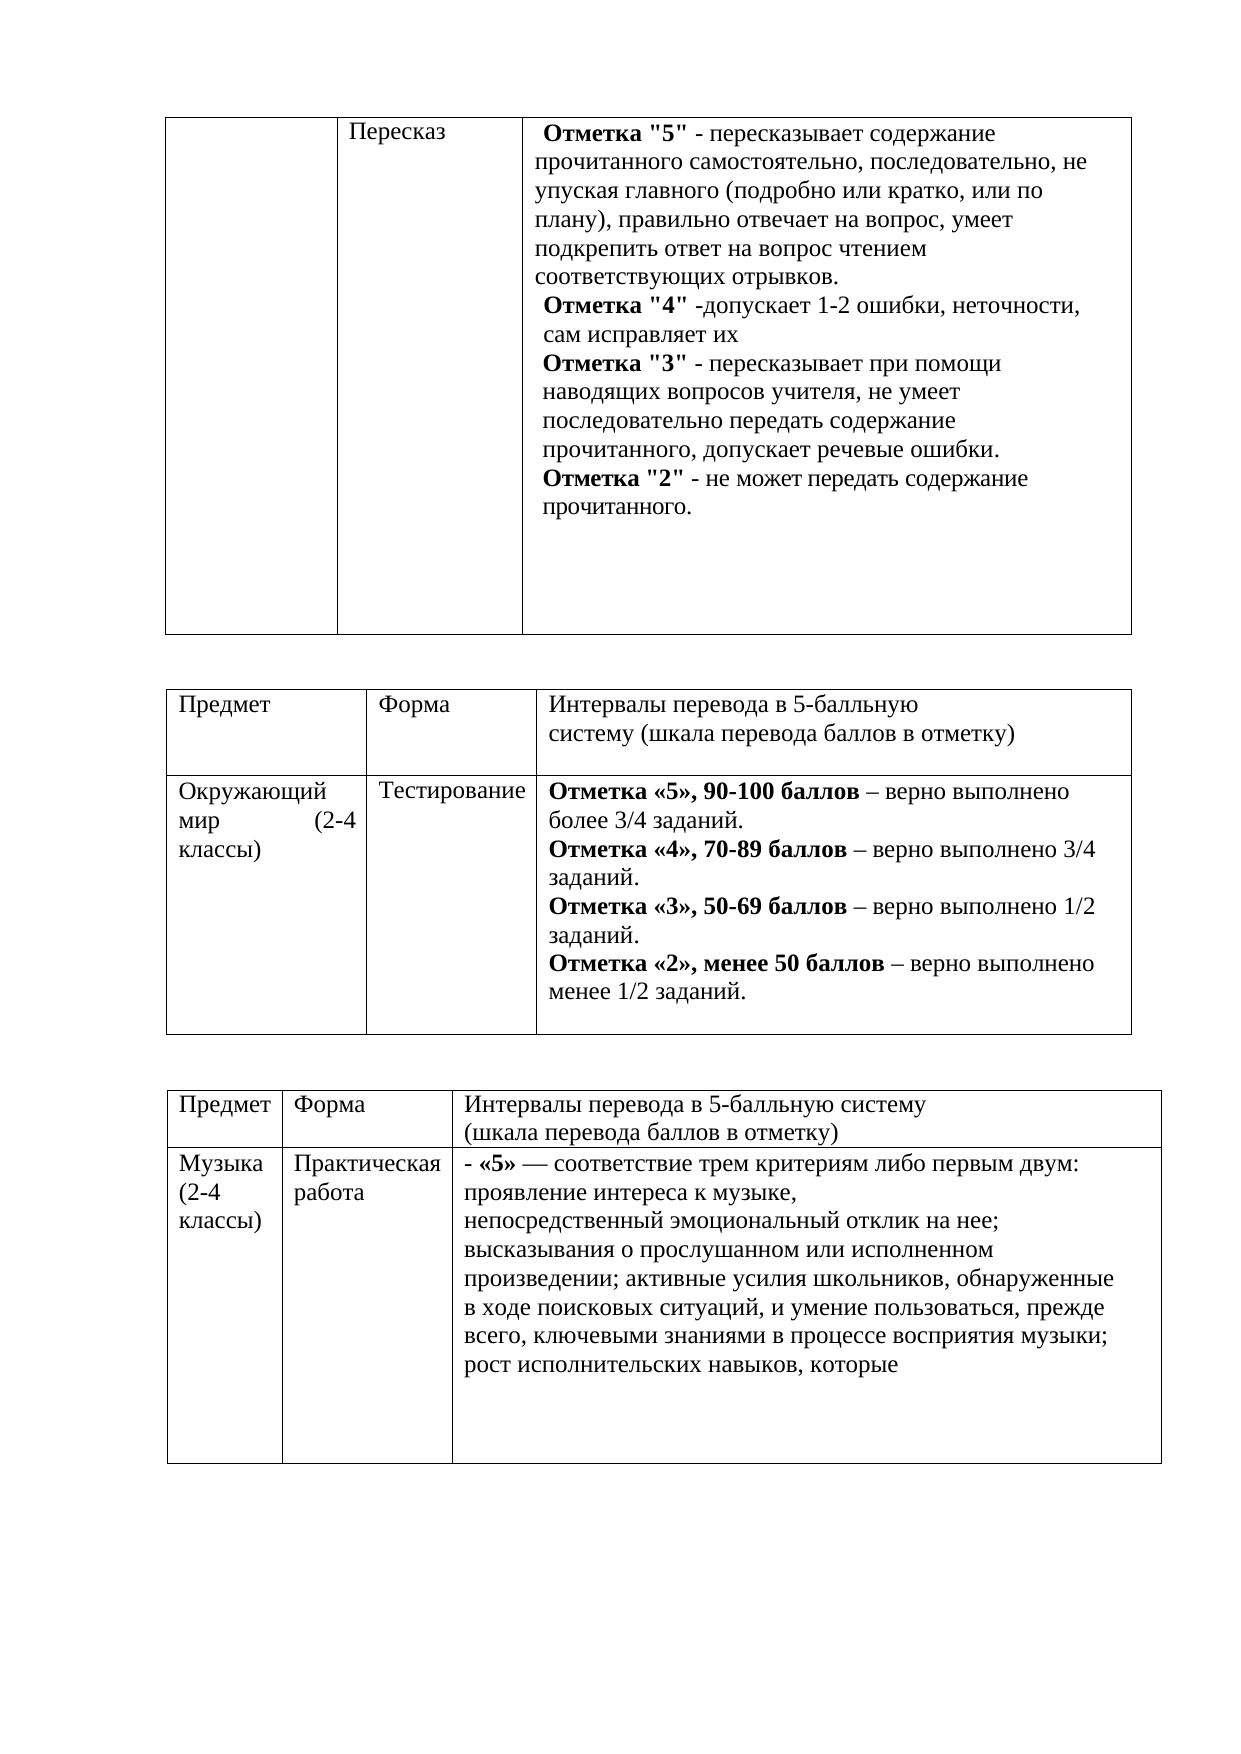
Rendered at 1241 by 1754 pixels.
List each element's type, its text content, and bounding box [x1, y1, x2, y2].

table_cell - «5» — соответствие трем критериям либо первым двум: проявление интереса к музыке, непосредственный эмоциональный отклик на нее; высказывания о прослушанном или исполненном произведении; активные усилия школьников, обнаруженные в ходе поисковых ситуаций, и умение пользоваться, прежде всего, ключевыми знаниями в процессе восприятия музыки; рост исполнительских навыков, которые [453, 1148, 1161, 1463]
table_header Интервалы перевода в 5-балльную систему (шкала перевода баллов в отметку) [537, 690, 1131, 775]
table_cell Отметка «5», 90-100 баллов – верно выполнено более 3/4 заданий. Отметка «4», 70-89 баллов – верно выполнено 3/4 заданий. Отметка «3», 50-69 баллов – верно выполнено 1/2 заданий. Отметка «2», менее 50 баллов – верно выполнено менее 1/2 заданий. [537, 776, 1131, 1034]
table_cell [166, 118, 337, 634]
table_cell Отметка "5" - пересказывает содержание прочитанного самостоятельно, последовательно, не упуская главного (подробно или кратко, или по плану), правильно отвечает на вопрос, умеет подкрепить ответ на вопрос чтением соответствующих отрывков. Отметка "4" -допускает 1-2 ошибки, неточности, сам исправляет их Отметка "3" - пересказывает при помощи наводящих вопросов учителя, не умеет последовательно передать содержание прочитанного, допускает речевые ошибки. Отметка "2" - не может передать содержание прочитанного. [523, 118, 1131, 634]
table_header Форма [367, 690, 536, 775]
table_cell Музыка (2-4 классы) [168, 1148, 282, 1463]
table_cell Окружающий мир (2-4 классы) [167, 776, 366, 1034]
table_cell Тестирование [367, 776, 536, 1034]
table_cell Практическая работа [283, 1148, 452, 1463]
table_header Форма [283, 1091, 452, 1147]
table_header Предмет [167, 690, 366, 775]
table_cell Пересказ [338, 118, 522, 634]
table_header Интервалы перевода в 5-балльную систему (шкала перевода баллов в отметку) [453, 1091, 1161, 1147]
table_header Предмет [168, 1091, 282, 1147]
